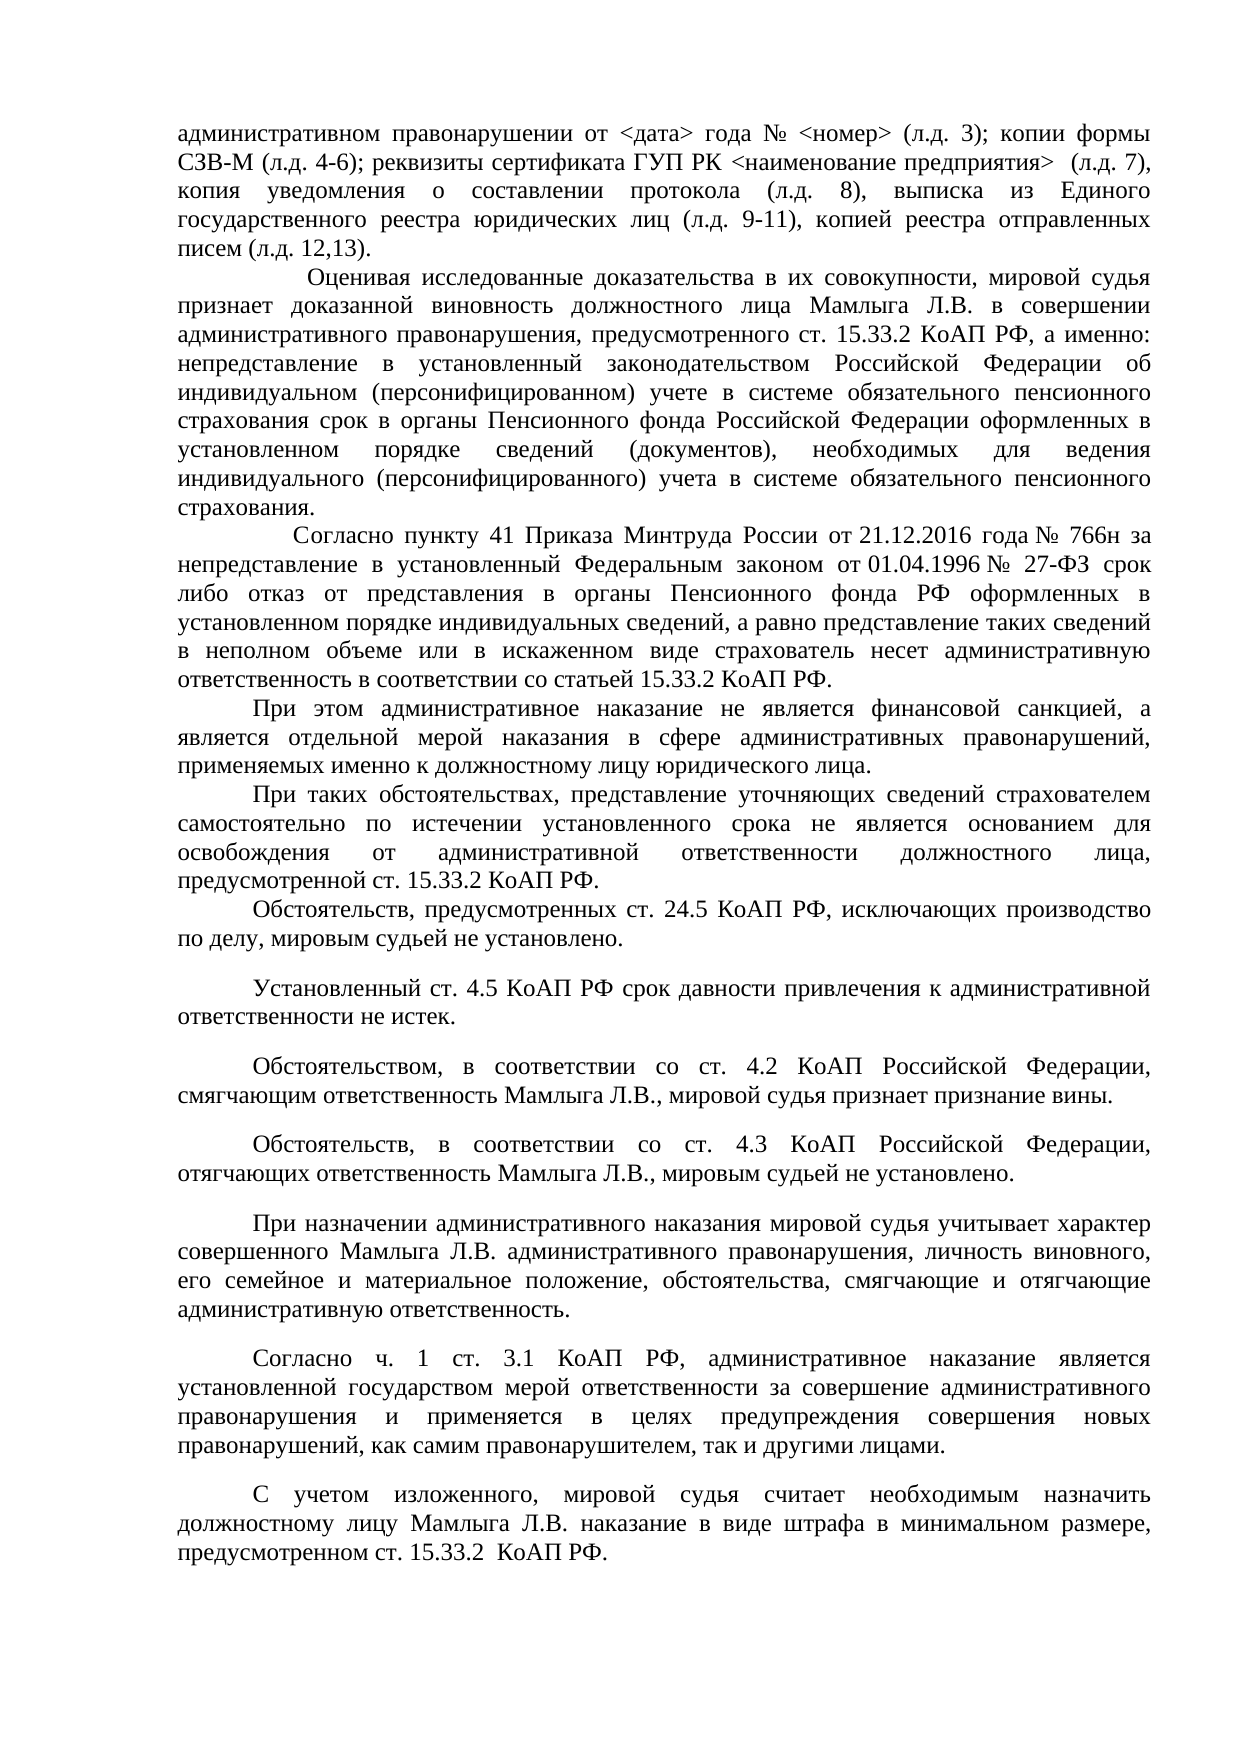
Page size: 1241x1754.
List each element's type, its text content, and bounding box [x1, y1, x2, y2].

text Обстоятельством, в соответствии со ст. 4.2 КоАП Российской Федерации, смягчающим ответственность Мамлыга Л.В., мировой судья признает признание вины. [177, 1051, 1152, 1108]
text Оценивая исследованные доказательства в их совокупности, мировой судья признает доказанной виновность должностного лица Мамлыга Л.В. в совершении административного правонарушения, предусмотренного ст. 15.33.2 КоАП РФ, а именно: непредставление в установленный законодательством Российской Федерации об индивидуальном (персонифицированном) учете в системе обязательного пенсионного страхования срок в органы Пенсионного фонда Российской Федерации оформленных в установленном порядке сведений (документов), необходимых для ведения индивидуального (персонифицированного) учета в системе обязательного пенсионного страхования. [177, 262, 1152, 521]
text С учетом изложенного, мировой судья считает необходимым назначить должностному лицу Мамлыга Л.В. наказание в виде штрафа в минимальном размере, предусмотренном ст. 15.33.2 КоАП РФ. [177, 1479, 1152, 1566]
text Согласно пункту 41 Приказа Минтруда России от 21.12.2016 года № 766н за непредставление в установленный Федеральным законом от 01.04.1996 № 27-ФЗ срок либо отказ от представления в органы Пенсионного фонда РФ оформленных в установленном порядке индивидуальных сведений, а равно представление таких сведений в неполном объеме или в искаженном виде страхователь несет административную ответственность в соответствии со статьей 15.33.2 КоАП РФ. [177, 521, 1152, 693]
text Обстоятельств, в соответствии со ст. 4.3 КоАП Российской Федерации, отягчающих ответственность Мамлыга Л.В., мировым судьей не установлено. [177, 1129, 1152, 1187]
text При назначении административного наказания мировой судья учитывает характер совершенного Мамлыга Л.В. административного правонарушения, личность виновного, его семейное и материальное положение, обстоятельства, смягчающие и отягчающие административную ответственность. [177, 1208, 1152, 1323]
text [177, 118, 1152, 262]
text Обстоятельств, предусмотренных ст. 24.5 КоАП РФ, исключающих производство по делу, мировым судьей не установлено. [177, 894, 1152, 952]
text Согласно ч. 1 ст. 3.1 КоАП РФ, административное наказание является установленной государством мерой ответственности за совершение административного правонарушения и применяется в целях предупреждения совершения новых правонарушений, как самим правонарушителем, так и другими лицами. [177, 1343, 1152, 1458]
text Установленный ст. 4.5 КоАП РФ срок давности привлечения к административной ответственности не истек. [177, 973, 1152, 1030]
text При таких обстоятельствах, представление уточняющих сведений страхователем самостоятельно по истечении установленного срока не является основанием для освобождения от административной ответственности должностного лица, предусмотренной ст. 15.33.2 КоАП РФ. [177, 779, 1152, 894]
text При этом административное наказание не является финансовой санкцией, а является отдельной мерой наказания в сфере административных правонарушений, применяемых именно к должностному лицу юридического лица. [177, 693, 1152, 779]
